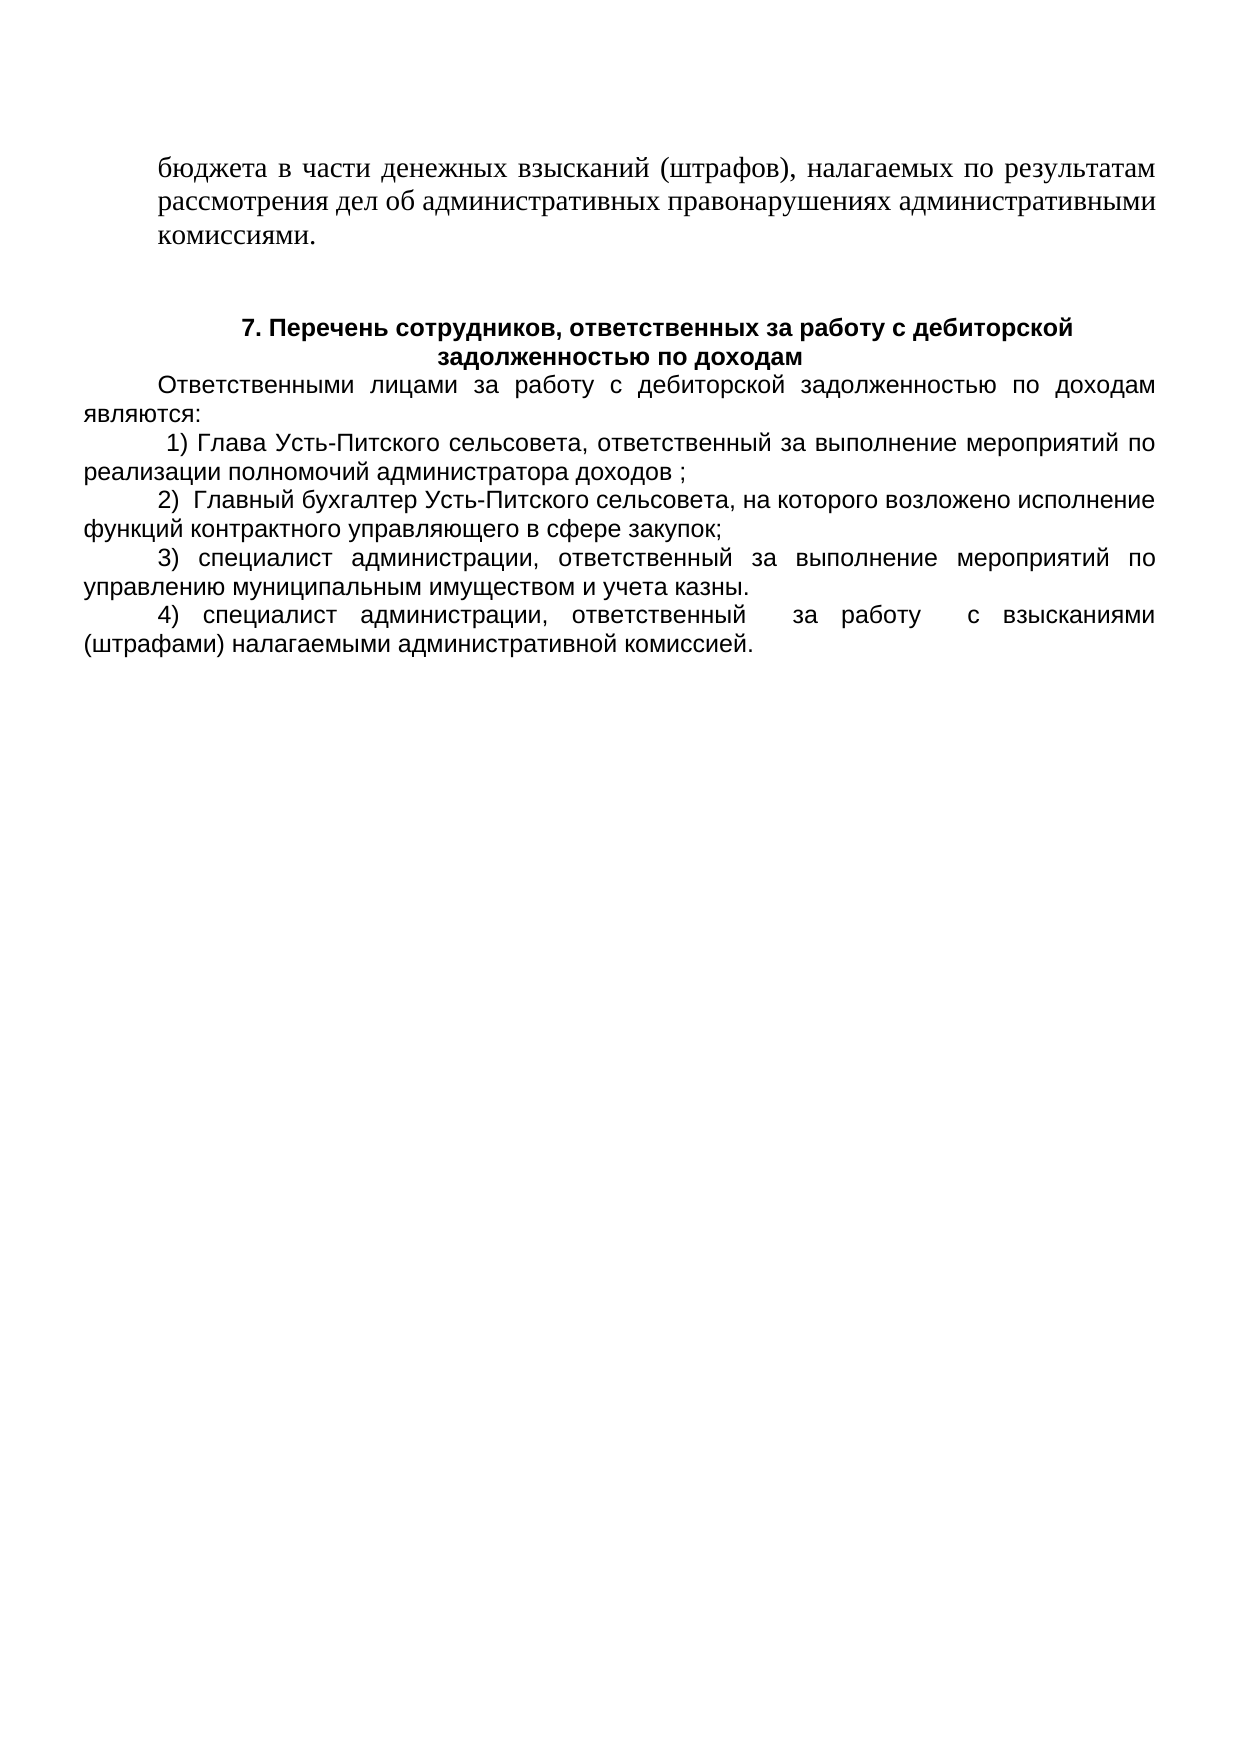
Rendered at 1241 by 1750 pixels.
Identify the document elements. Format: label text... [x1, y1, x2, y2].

text 7. Перечень сотрудников, ответственных за работу с дебиторской задолженностью по доходам [83, 313, 1157, 370]
text 3) специалист администрации, ответственный за выполнение мероприятий по управлению муниципальным имуществом и учета казны. [83, 543, 1157, 600]
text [157, 150, 1157, 251]
text 4) специалист администрации, ответственный за работу с взысканиями (штрафами) налагаемыми административной комиссией. [83, 600, 1157, 658]
text 2) Главный бухгалтер Усть-Питского сельсовета, на которого возложено исполнение функций контрактного управляющего в сфере закупок; [83, 485, 1157, 543]
text Ответственными лицами за работу с дебиторской задолженностью по доходам являются: [83, 370, 1157, 428]
text 1) Глава Усть-Питского сельсовета, ответственный за выполнение мероприятий по реализации полномочий администратора доходов ; [83, 428, 1157, 485]
